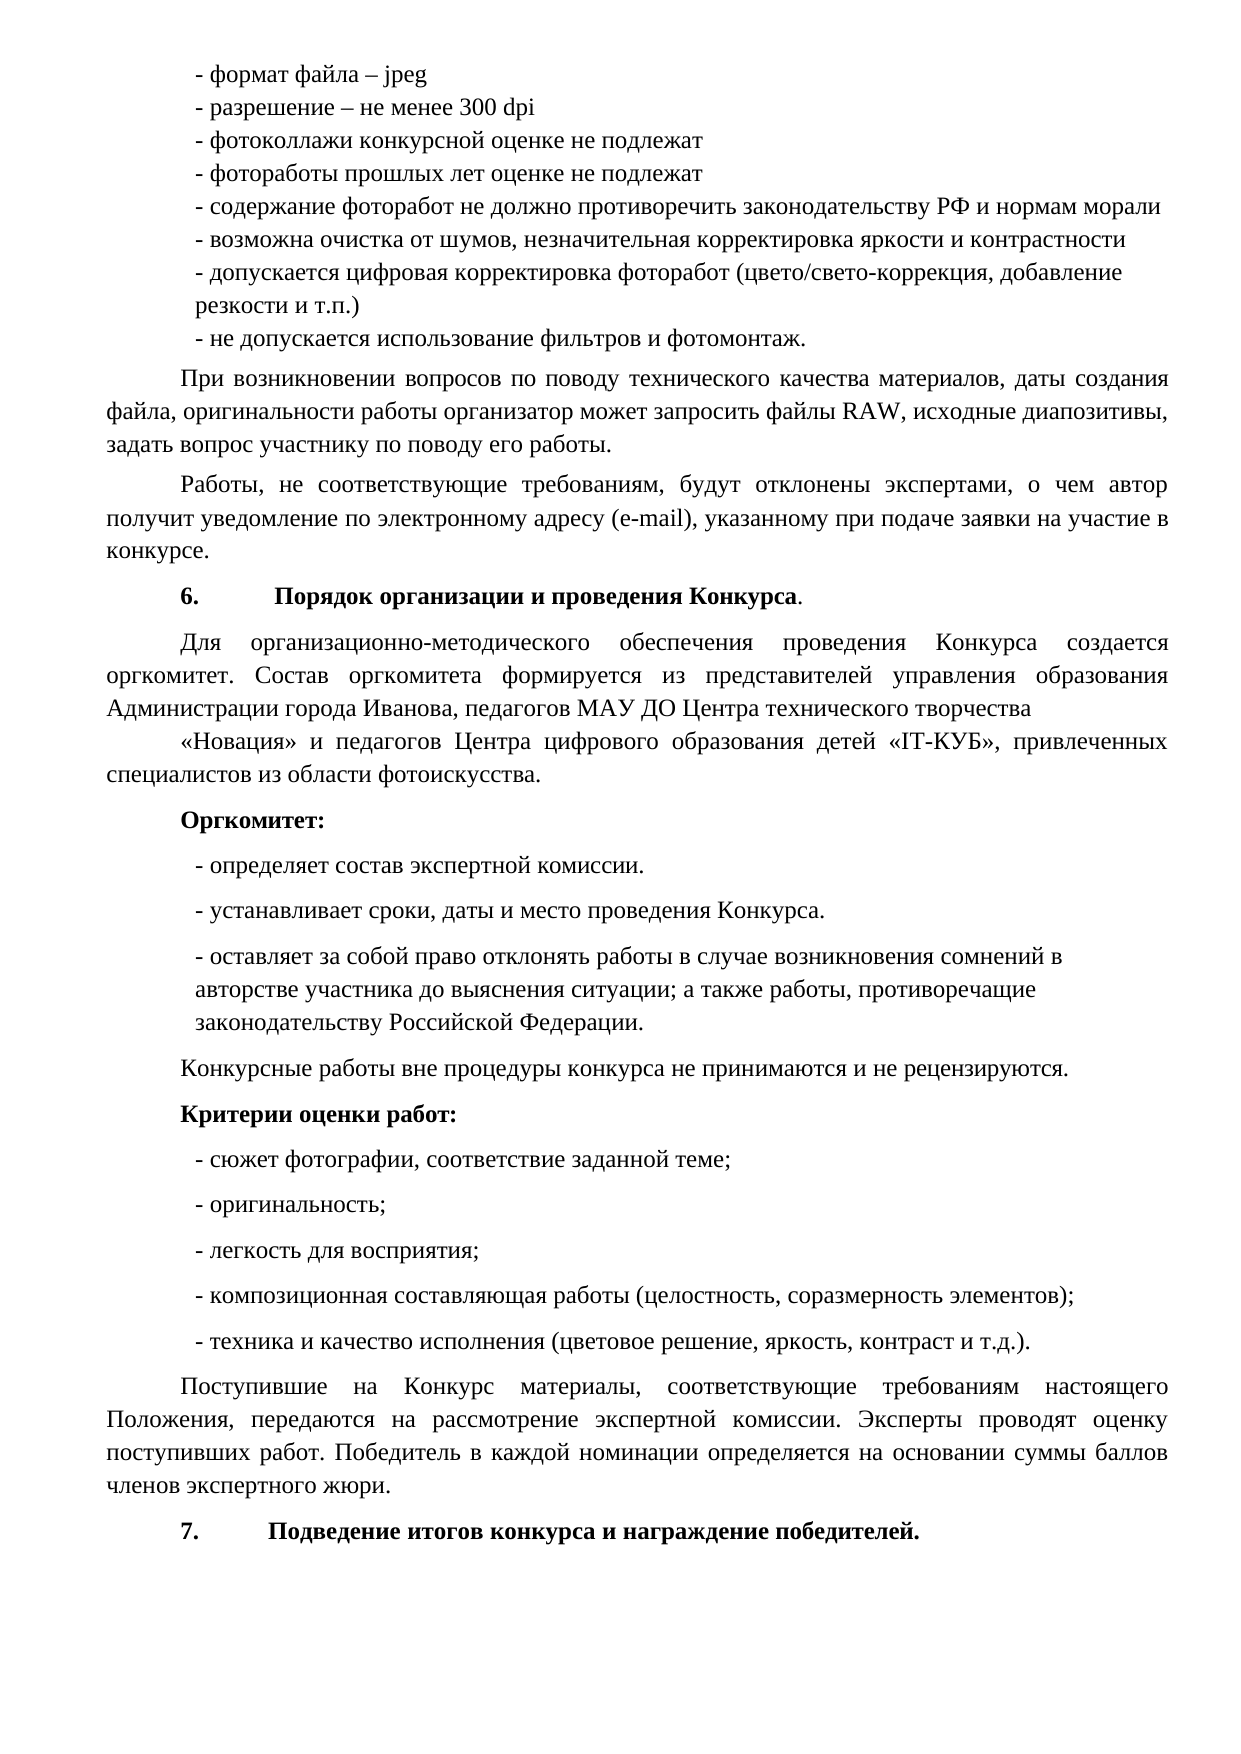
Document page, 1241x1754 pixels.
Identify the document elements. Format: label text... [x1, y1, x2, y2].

text - определяет состав экспертной комиссии. [195, 850, 1169, 879]
text «Новация» и педагогов Центра цифрового образования детей «IT-КУБ», привлеченных специалистов из области фотоискусства. [106, 726, 1169, 788]
text Работы, не соответствующие требованиям, будут отклонены экспертами, о чем автор получит уведомление по электронному адресу (e-mail), указанному при подаче заявки на участие в конкурсе. [106, 469, 1169, 564]
subtitle Подведение итогов конкурса и награждение победителей. [106, 1516, 1169, 1545]
text - возможна очистка от шумов, незначительная корректировка яркости и контрастности [195, 224, 1169, 253]
text - формат файла – jpeg [195, 59, 1169, 88]
text Конкурсные работы вне процедуры конкурса не принимаются и не рецензируются. [106, 1053, 1169, 1082]
text При возникновении вопросов по поводу технического качества материалов, даты создания файла, оригинальности работы организатор может запросить файлы RAW, исходные диапозитивы, задать вопрос участнику по поводу его работы. [106, 363, 1169, 458]
text - содержание фоторабот не должно противоречить законодательству РФ и нормам морали [195, 191, 1169, 220]
subtitle Критерии оценки работ: [106, 1099, 1169, 1127]
text - легкость для восприятия; [195, 1235, 1169, 1264]
text Поступившие на Конкурс материалы, соответствующие требованиям настоящего Положения, передаются на рассмотрение экспертной комиссии. Эксперты проводят оценку поступивших работ. Победитель в каждой номинации определяется на основании суммы баллов членов экспертного жюри. [106, 1371, 1169, 1499]
text - оставляет за собой право отклонять работы в случае возникновения сомнений в авторстве участника до выяснения ситуации; а также работы, противоречащие законодательству Российской Федерации. [195, 941, 1169, 1036]
text - композиционная составляющая работы (целостность, соразмерность элементов); [195, 1280, 1169, 1309]
text - сюжет фотографии, соответствие заданной теме; [195, 1144, 1169, 1173]
text - техника и качество исполнения (цветовое решение, яркость, контраст и т.д.). [195, 1326, 1169, 1354]
text - фотоработы прошлых лет оценке не подлежат [195, 158, 1169, 187]
text - разрешение – не менее 300 dpi [195, 92, 1169, 121]
subtitle Оргкомитет: [106, 805, 1169, 833]
subtitle Порядок организации и проведения Конкурса. [106, 581, 1169, 610]
text - устанавливает сроки, даты и место проведения Конкурса. [195, 896, 1169, 924]
text - оригинальность; [195, 1189, 1169, 1218]
text Для организационно-методического обеспечения проведения Конкурса создается оргкомитет. Состав оргкомитета формируется из представителей управления образования Администрации города Иванова, педагогов МАУ ДО Центра технического творчества [106, 627, 1169, 721]
text - фотоколлажи конкурсной оценке не подлежат [195, 125, 1169, 154]
text - допускается цифровая корректировка фоторабот (цвето/свето-коррекция, добавление резкости и т.п.) [195, 257, 1169, 319]
text - не допускается использование фильтров и фотомонтаж. [195, 323, 1169, 352]
